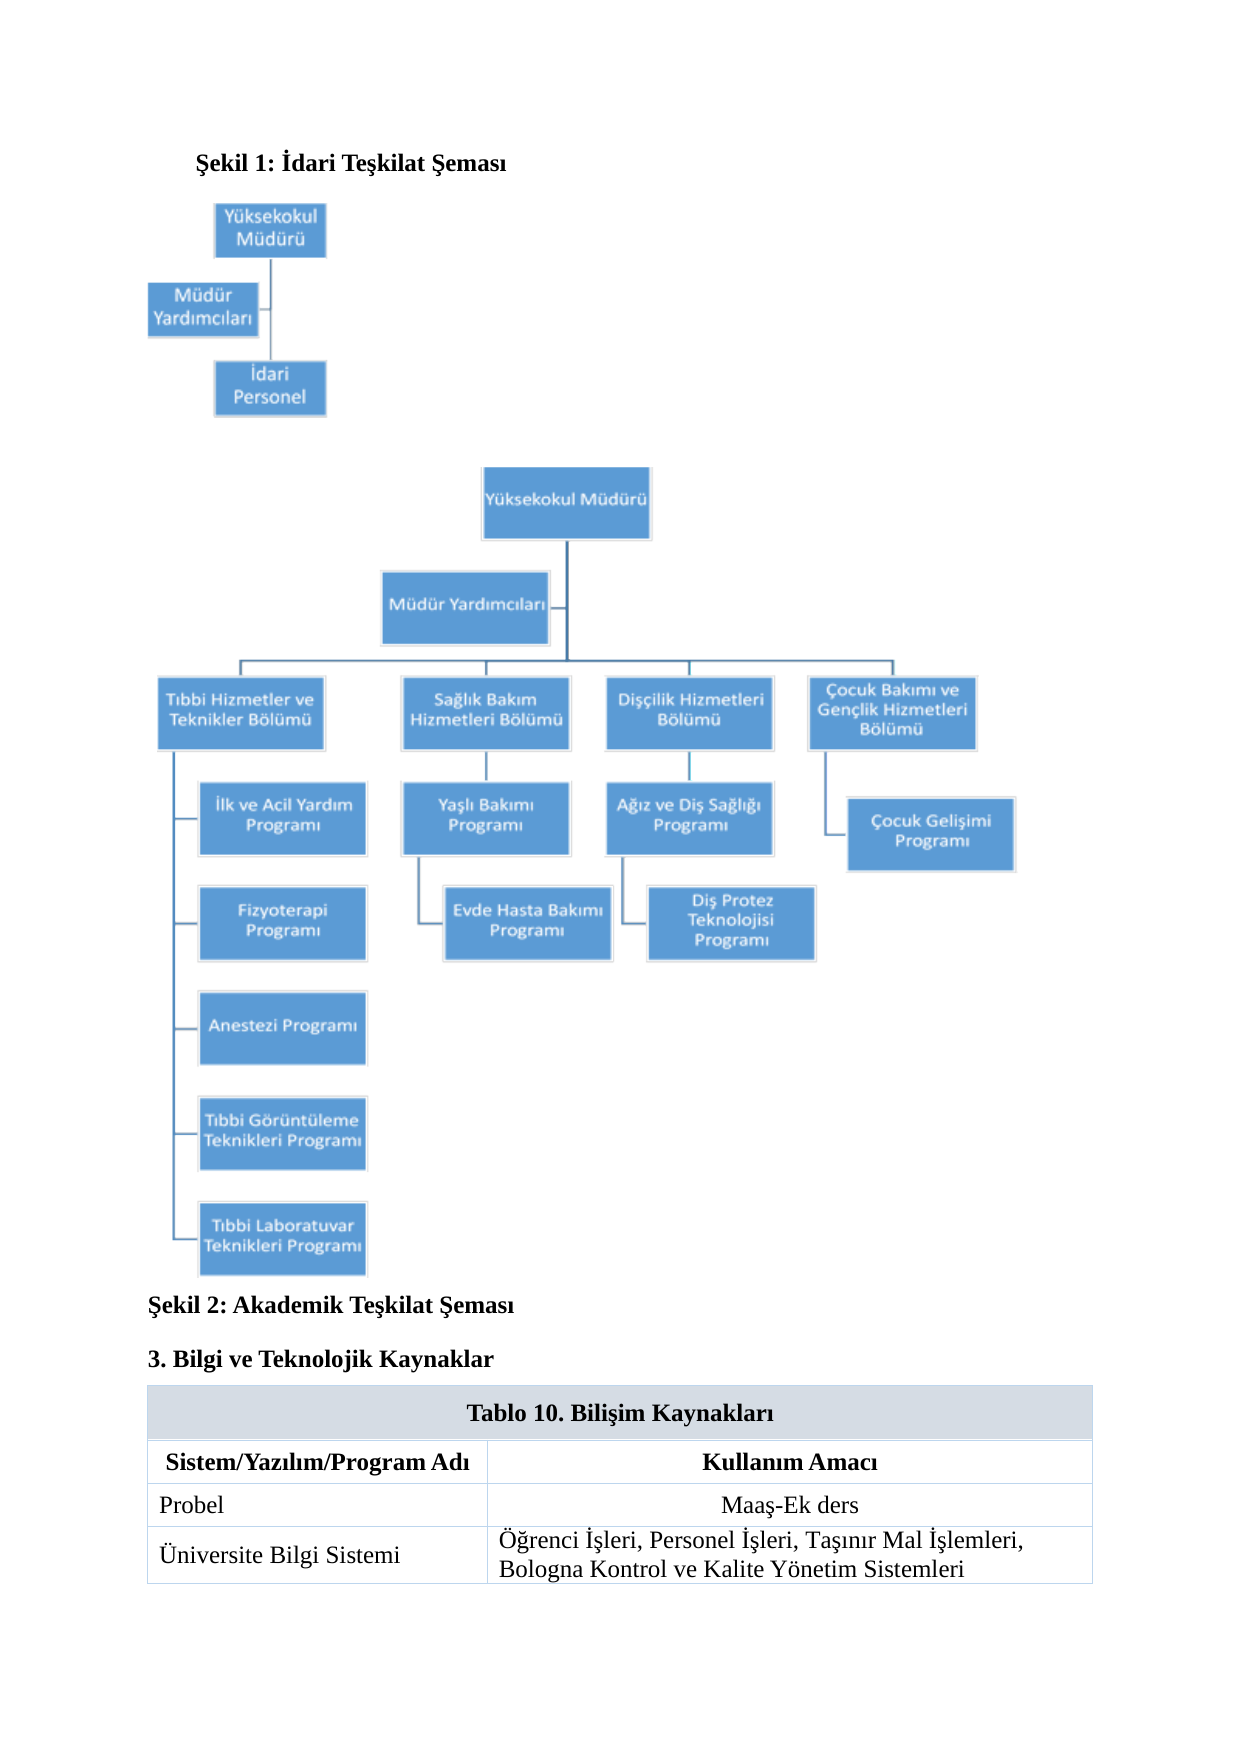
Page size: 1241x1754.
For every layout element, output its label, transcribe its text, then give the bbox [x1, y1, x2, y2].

text Şekil 1: İdari Teşkilat Şeması [195, 148, 1092, 176]
table_cell Öğrenci İşleri, Personel İşleri, Taşınır Mal İşlemleri, Bologna Kontrol ve Kalite Yönetim Sistemleri [488, 1527, 1092, 1583]
table_header Tablo 10. Bilişim Kaynakları [148, 1386, 1092, 1439]
table_cell Probel [148, 1484, 487, 1526]
table_cell Kullanım Amacı [488, 1441, 1092, 1483]
picture [147, 203, 328, 418]
subtitle 3. Bilgi ve Teknolojik Kaynaklar [148, 1344, 1092, 1373]
table_cell Maaş-Ek ders [488, 1484, 1092, 1526]
picture [157, 467, 1019, 1278]
table_cell Sistem/Yazılım/Program Adı [148, 1441, 487, 1483]
table_cell Üniversite Bilgi Sistemi [148, 1527, 487, 1583]
